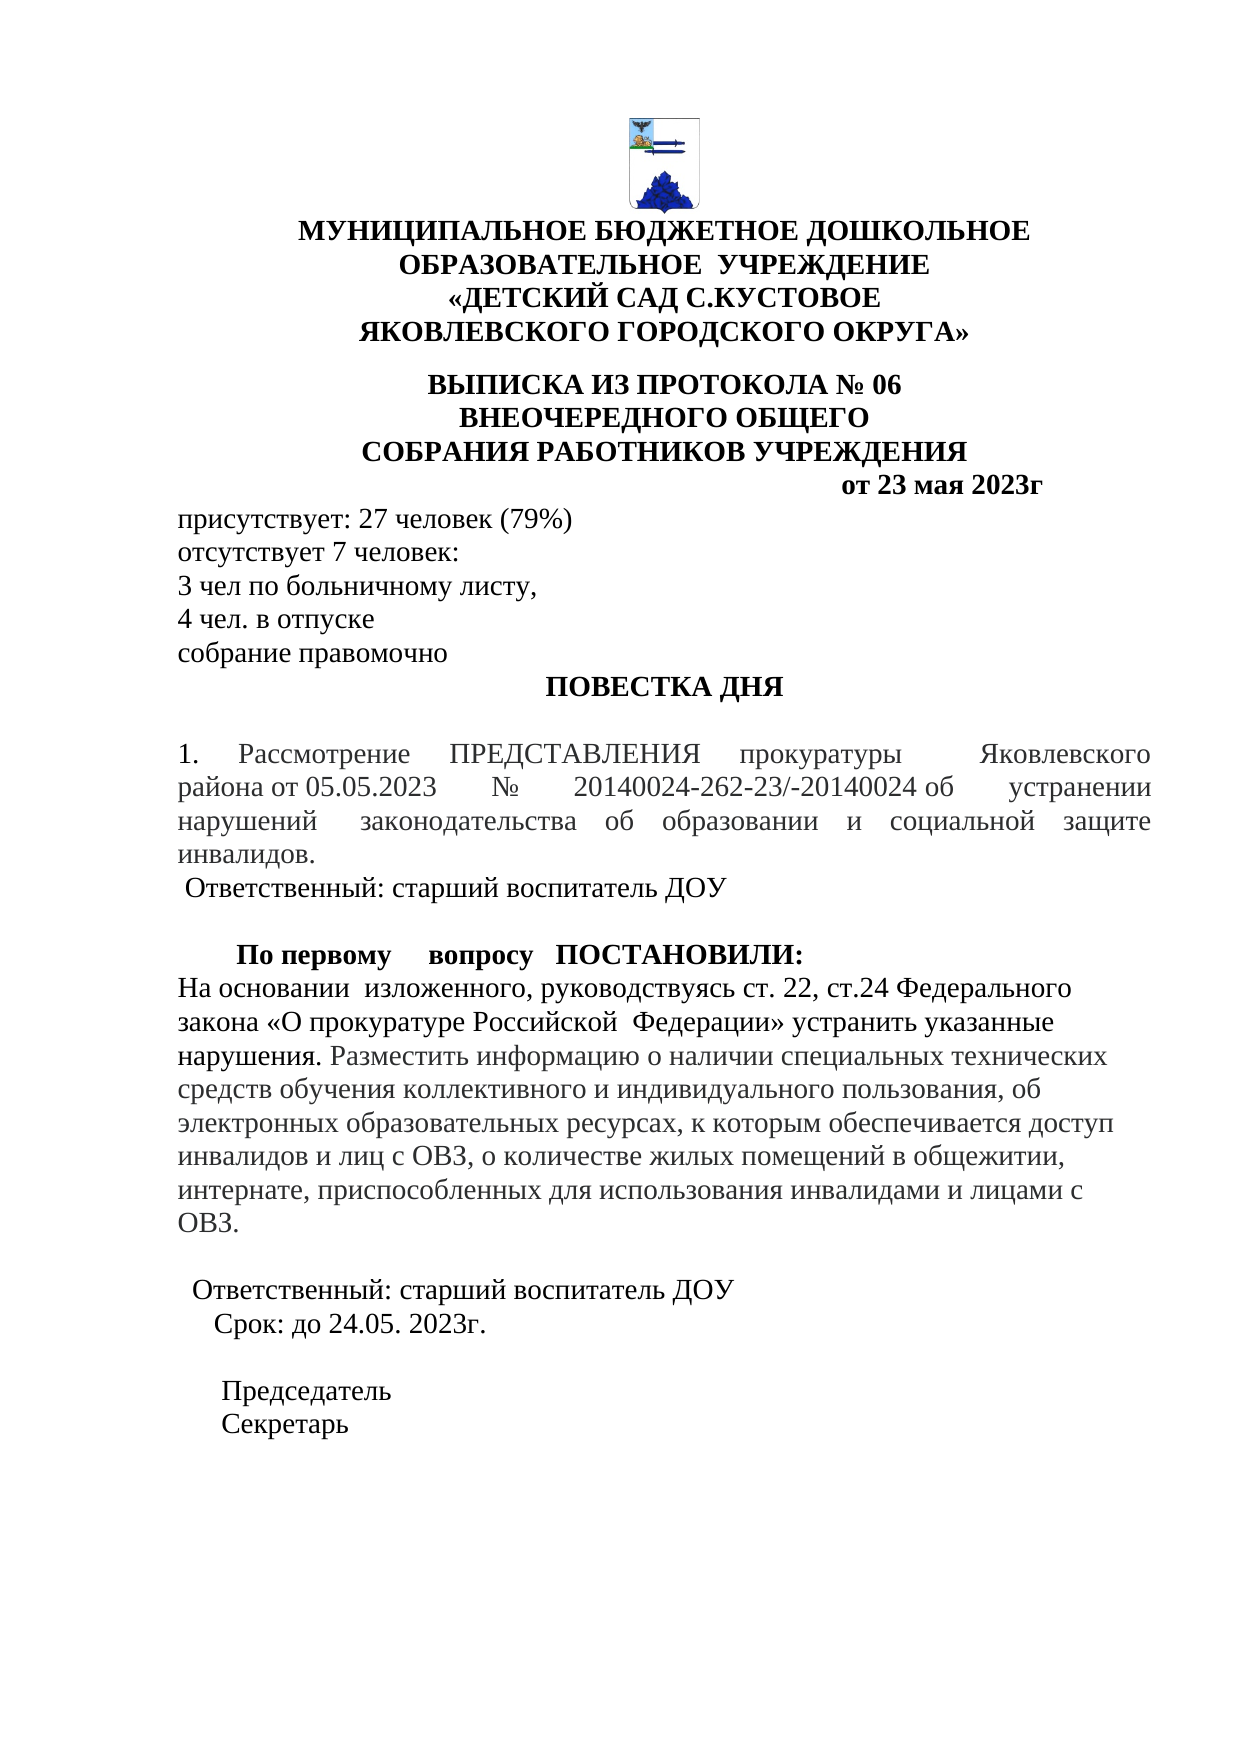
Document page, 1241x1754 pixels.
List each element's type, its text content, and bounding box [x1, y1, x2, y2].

text Ответственный: старший воспитатель ДОУ [177, 870, 1152, 903]
text собрание правомочно [177, 635, 1152, 669]
text По первому вопросу ПОСТАНОВИЛИ: [177, 937, 1152, 971]
text 4 чел. в отпуске [177, 602, 1152, 635]
text Председатель [177, 1373, 1152, 1407]
text Секретарь [177, 1407, 1152, 1440]
text 1. Рассмотрение ПРЕДСТАВЛЕНИЯ прокуратуры Яковлевского района от 05.05.2023 № 20140024-262-23/-20140024 об устранении нарушений законодательства об образовании и социальной защите инвалидов. [177, 736, 1152, 870]
text «ДЕТСКИЙ САД С.КУСТОВОЕ [177, 281, 1152, 314]
text ЯКОВЛЕВСКОГО ГОРОДСКОГО ОКРУГА» [177, 314, 1152, 348]
text отсутствует 7 человек: [177, 534, 1152, 568]
text МУНИЦИПАЛЬНОЕ БЮДЖЕТНОЕ ДОШКОЛЬНОЕ ОБРАЗОВАТЕЛЬНОЕ УЧРЕЖДЕНИЕ [177, 213, 1152, 281]
text ВНЕОЧЕРЕДНОГО ОБЩЕГО [177, 400, 1152, 434]
text СОБРАНИЯ РАБОТНИКОВ УЧРЕЖДЕНИЯ [177, 434, 1152, 467]
text ПОВЕСТКА ДНЯ [177, 669, 1152, 702]
picture [629, 118, 700, 214]
text ВЫПИСКА ИЗ ПРОТОКОЛА № 06 [177, 367, 1152, 400]
text от 23 мая 2023г [841, 467, 1152, 501]
text присутствует: 27 человек (79%) [177, 501, 1152, 534]
text Срок: до 24.05. 2023г. [177, 1306, 1152, 1339]
text Ответственный: старший воспитатель ДОУ [177, 1272, 1152, 1306]
text На основании изложенного, руководствуясь ст. 22, ст.24 Федерального закона «О прокуратуре Российской Федерации» устранить указанные нарушения. Разместить информацию о наличии специальных технических средств обучения коллективного и индивидуального пользования, об электронных образовательных ресурсах, к которым обеспечивается доступ инвалидов и лиц с ОВЗ, о количестве жилых помещений в общежитии, интернате, приспособленных для использования инвалидами и лицами с ОВЗ. [177, 971, 1152, 1239]
text 3 чел по больничному листу, [177, 568, 1152, 602]
